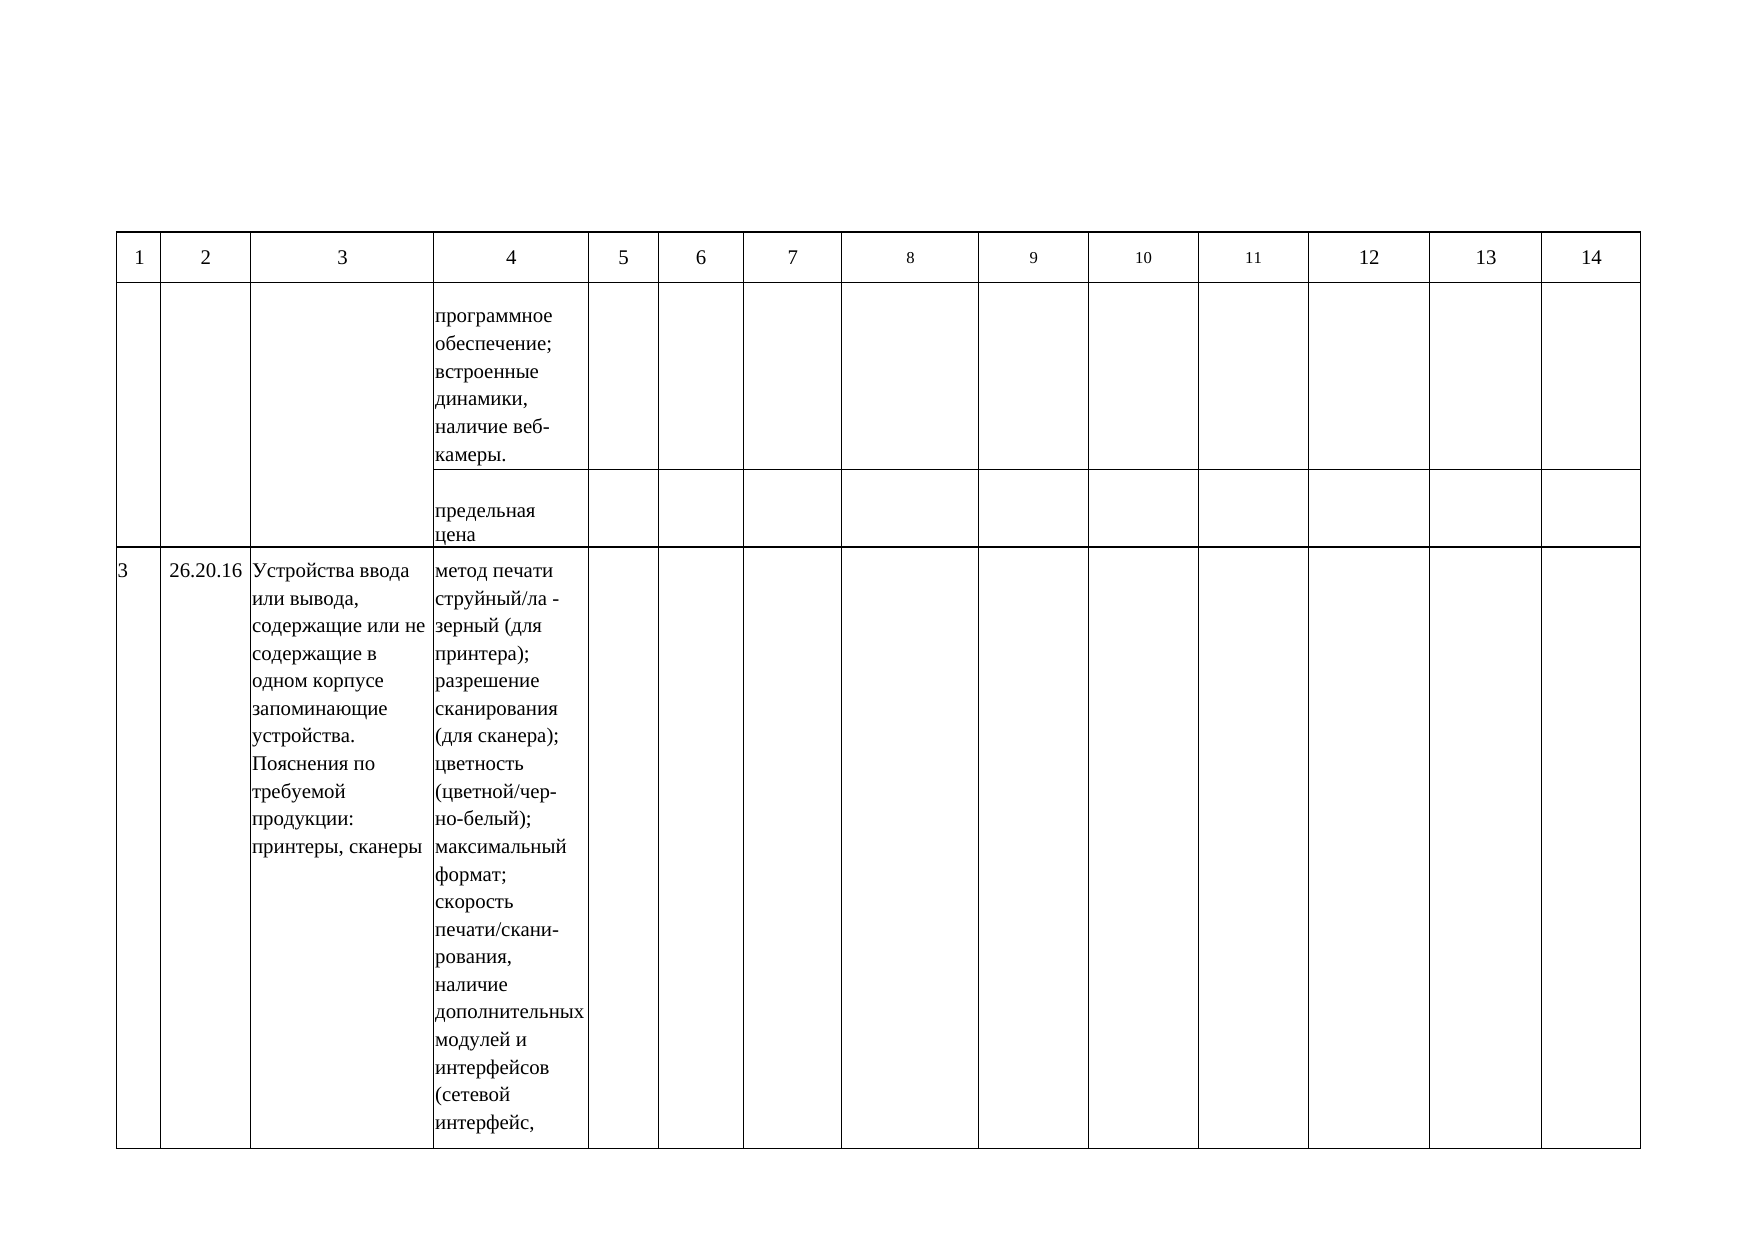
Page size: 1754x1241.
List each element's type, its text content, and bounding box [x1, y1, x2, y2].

table_cell [161, 283, 250, 546]
table_cell [1542, 548, 1640, 1148]
table_cell [659, 548, 743, 1148]
table_header 8 [842, 233, 978, 282]
table_cell [1430, 283, 1541, 469]
table_cell [589, 548, 658, 1148]
table_cell [1309, 548, 1429, 1148]
table_cell [842, 548, 978, 1148]
table_cell [744, 283, 841, 469]
table_cell 26.20.16 [161, 548, 250, 1148]
table_cell [979, 548, 1088, 1148]
table_header 11 [1199, 233, 1308, 282]
table_header 10 [1089, 233, 1198, 282]
table_cell [1430, 548, 1541, 1148]
table_header 3 [251, 233, 433, 282]
table_header 6 [659, 233, 743, 282]
table_cell [1199, 548, 1308, 1148]
table_cell [1089, 283, 1198, 469]
table_cell [1089, 470, 1198, 546]
table_cell [1542, 470, 1640, 546]
table_header 12 [1309, 233, 1429, 282]
table_cell [842, 283, 978, 469]
table_cell [1089, 548, 1198, 1148]
table_cell метод печати струйный/ла - зерный (для принтера); разрешение сканирования (для сканера); цветность (цветной/чер- но-белый); максимальный формат; скорость печати/скани- рования, наличие дополнительных модулей и интерфейсов (сетевой интерфейс, [434, 548, 588, 1148]
table_header 9 [979, 233, 1088, 282]
table_cell [1542, 283, 1640, 469]
table_cell [1309, 470, 1429, 546]
table_cell Устройства ввода или вывода, содержащие или не содержащие в одном корпусе запоминающие устройства. Пояснения по требуемой продукции: принтеры, сканеры [251, 548, 433, 1148]
table_cell [1199, 470, 1308, 546]
table_cell [117, 283, 160, 546]
table_cell [979, 283, 1088, 469]
table_cell 3 [117, 548, 160, 1148]
table_header 5 [589, 233, 658, 282]
table_header 13 [1430, 233, 1541, 282]
table_cell [589, 283, 658, 469]
table_header 1 [117, 233, 160, 282]
table_cell [589, 470, 658, 546]
table_header 14 [1542, 233, 1640, 282]
table_cell [744, 470, 841, 546]
table_cell [979, 470, 1088, 546]
table_cell [1199, 283, 1308, 469]
table_cell [1309, 283, 1429, 469]
table_header 2 [161, 233, 250, 282]
table_cell [1430, 470, 1541, 546]
table_cell программное обеспечение; встроенные динамики, наличие вебкамеры. [434, 283, 588, 469]
table_cell предельная цена [434, 470, 588, 546]
table_header 4 [434, 233, 588, 282]
table_cell [251, 283, 433, 546]
table_cell [659, 283, 743, 469]
table_cell [659, 470, 743, 546]
table_header 7 [744, 233, 841, 282]
table_cell [842, 470, 978, 546]
table_cell [744, 548, 841, 1148]
